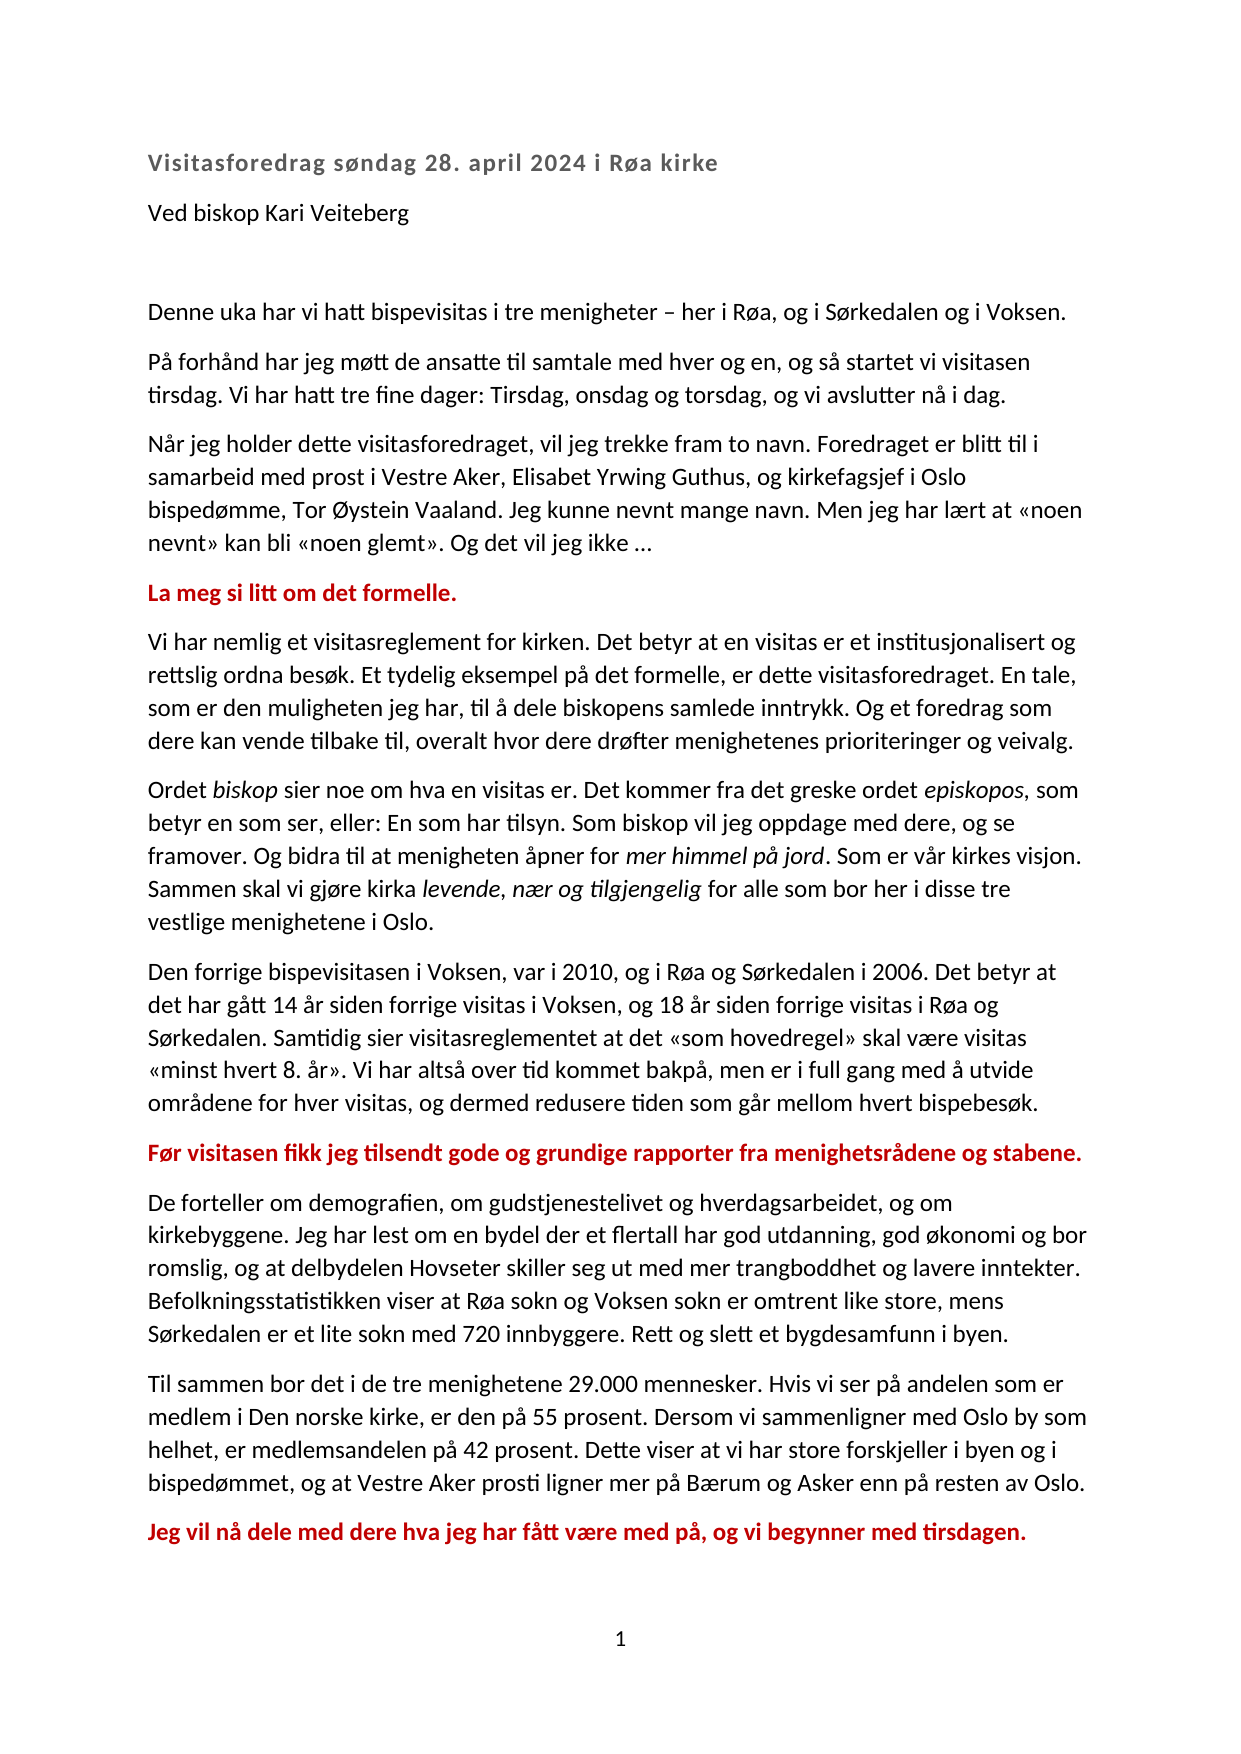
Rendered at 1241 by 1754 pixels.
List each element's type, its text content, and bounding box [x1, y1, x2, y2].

text Jeg vil nå dele med dere hva jeg har fått være med på, og vi begynner med tirsdagen. [148, 1516, 1093, 1547]
text Før visitasen fikk jeg tilsendt gode og grundige rapporter fra menighetsrådene og stabene. [148, 1137, 1093, 1168]
text Denne uka har vi hatt bispevisitas i tre menigheter – her i Røa, og i Sørkedalen og i Voksen. [148, 296, 1093, 327]
text Den forrige bispevisitasen i Voksen, var i 2010, og i Røa og Sørkedalen i 2006. Det betyr at det har gått 14 år siden forrige visitas i Voksen, og 18 år siden forrige visitas i Røa og Sørkedalen. Samtidig sier visitasreglementet at det «som hovedregel» skal være visitas «minst hvert 8. år». Vi har altså over tid kommet bakpå, men er i full gang med å utvide områdene for hver visitas, og dermed redusere tiden som går mellom hvert bispebesøk. [148, 956, 1093, 1118]
subtitle Visitasforedrag søndag 28. april 2024 i Røa kirke [148, 148, 1093, 178]
text Til sammen bor det i de tre menighetene 29.000 mennesker. Hvis vi ser på andelen som er medlem i Den norske kirke, er den på 55 prosent. Dersom vi sammenligner med Oslo by som helhet, er medlemsandelen på 42 prosent. Dette viser at vi har store forskjeller i byen og i bispedømmet, og at Vestre Aker prosti ligner mer på Bærum og Asker enn på resten av Oslo. [148, 1368, 1093, 1497]
text Vi har nemlig et visitasreglement for kirken. Det betyr at en visitas er et institusjonalisert og rettslig ordna besøk. Et tydelig eksempel på det formelle, er dette visitasforedraget. En tale, som er den muligheten jeg har, til å dele biskopens samlede inntrykk. Og et foredrag som dere kan vende tilbake til, overalt hvor dere drøfter menighetenes prioriteringer og veivalg. [148, 626, 1093, 756]
text På forhånd har jeg møtt de ansatte til samtale med hver og en, og så startet vi visitasen tirsdag. Vi har hatt tre fine dager: Tirsdag, onsdag og torsdag, og vi avslutter nå i dag. [148, 346, 1093, 409]
text Ordet biskop sier noe om hva en visitas er. Det kommer fra det greske ordet episkopos, som betyr en som ser, eller: En som har tilsyn. Som biskop vil jeg oppdage med dere, og se framover. Og bidra til at menigheten åpner for mer himmel på jord. Som er vår kirkes visjon. Sammen skal vi gjøre kirka levende, nær og tilgjengelig for alle som bor her i disse tre vestlige menighetene i Oslo. [148, 775, 1093, 937]
text De forteller om demografien, om gudstjenestelivet og hverdagsarbeidet, og om kirkebyggene. Jeg har lest om en bydel der et flertall har god utdanning, god økonomi og bor romslig, og at delbydelen Hovseter skiller seg ut med mer trangboddhet og lavere inntekter. Befolkningsstatistikken viser at Røa sokn og Voksen sokn er omtrent like store, mens Sørkedalen er et lite sokn med 720 innbyggere. Rett og slett et bygdesamfunn i byen. [148, 1187, 1093, 1349]
text La meg si litt om det formelle. [148, 577, 1093, 607]
text Når jeg holder dette visitasforedraget, vil jeg trekke fram to navn. Foredraget er blitt til i samarbeid med prost i Vestre Aker, Elisabet Yrwing Guthus, og kirkefagsjef i Oslo bispedømme, Tor Øystein Vaaland. Jeg kunne nevnt mange navn. Men jeg har lært at «noen nevnt» kan bli «noen glemt». Og det vil jeg ikke … [148, 428, 1093, 558]
text Ved biskop Kari Veiteberg [148, 197, 1093, 228]
